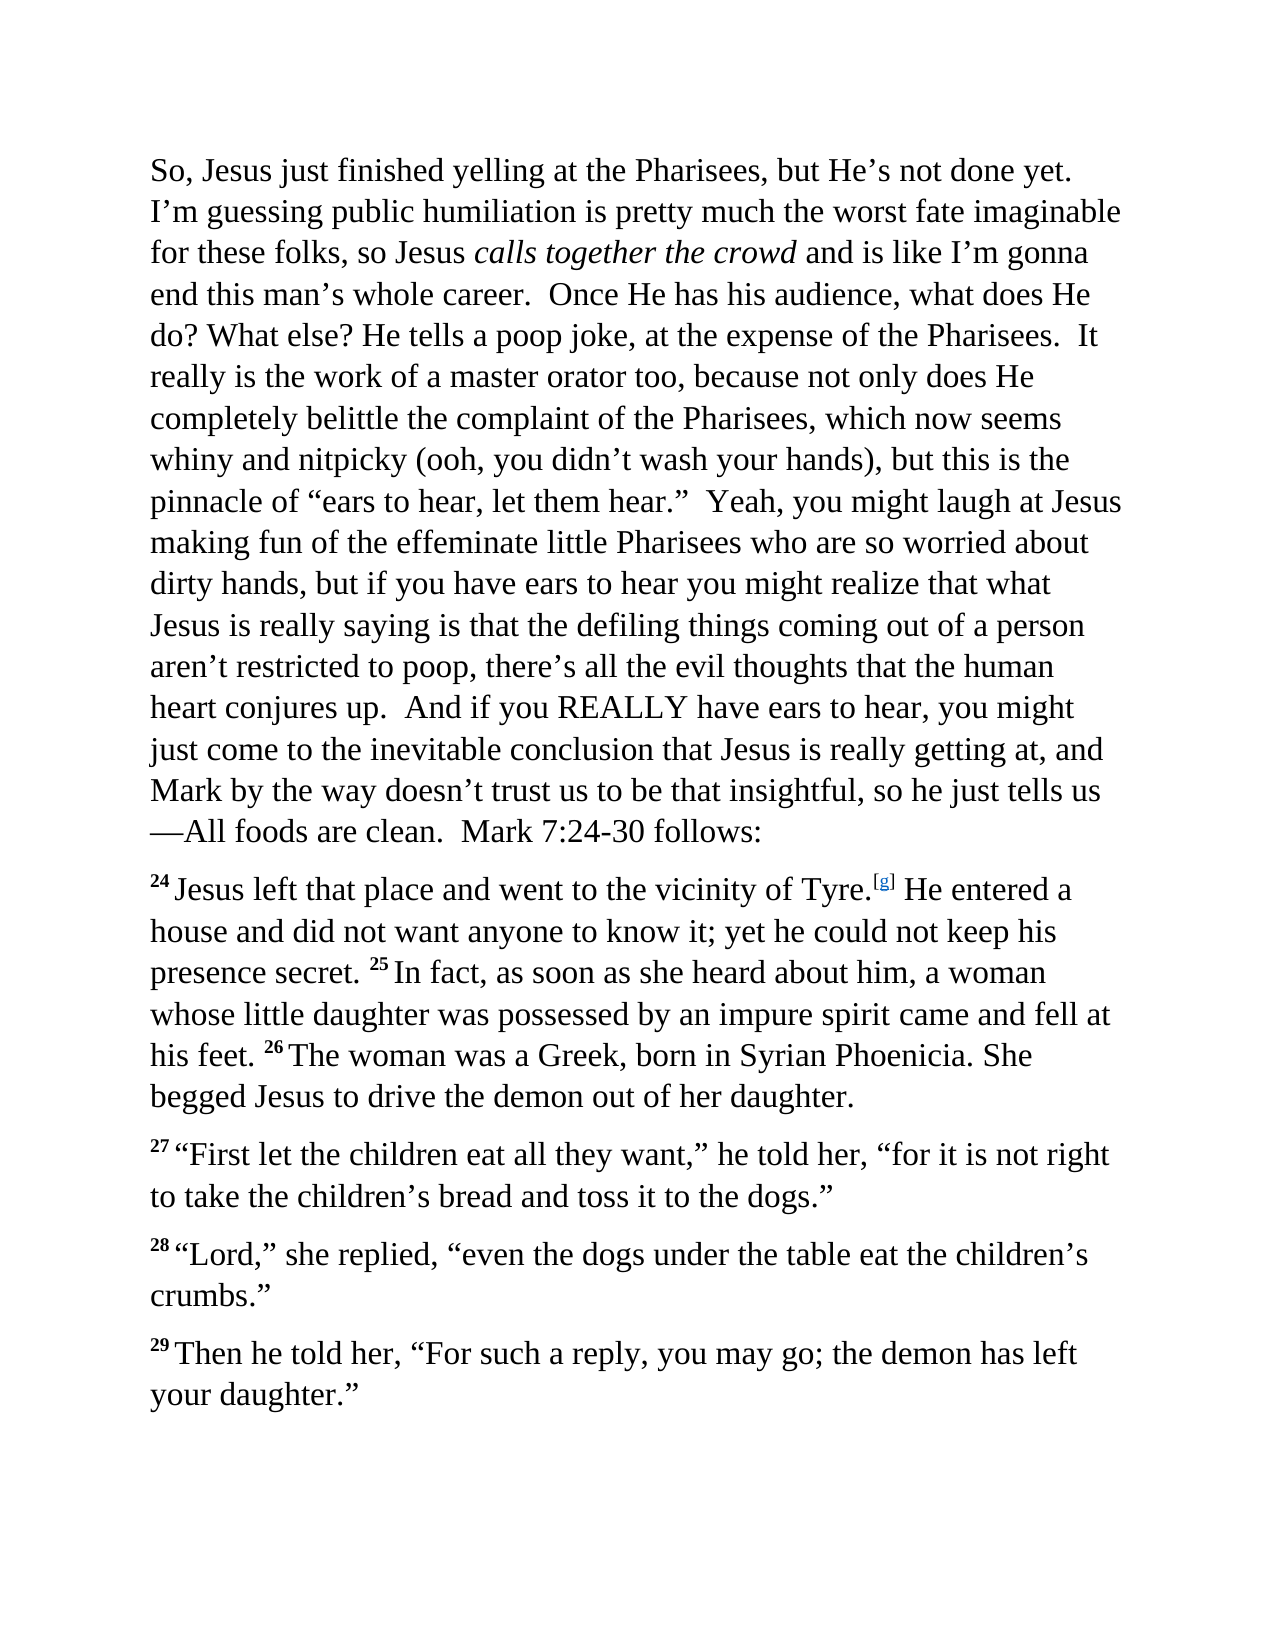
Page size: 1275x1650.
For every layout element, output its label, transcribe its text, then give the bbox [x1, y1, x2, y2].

text 27 “First let the children eat all they want,” he told her, “for it is not right to take the children’s bread and toss it to the dogs.” [150, 1134, 1125, 1214]
text So, Jesus just finished yelling at the Pharisees, but He’s not done yet. I’m guessing public humiliation is pretty much the worst fate imaginable for these folks, so Jesus calls together the crowd and is like I’m gonna end this man’s whole career. Once He has his audience, what does He do? What else? He tells a poop joke, at the expense of the Pharisees. It really is the work of a master orator too, because not only does He completely belittle the complaint of the Pharisees, which now seems whiny and nitpicky (ooh, you didn’t wash your hands), but this is the pinnacle of “ears to hear, let them hear.” Yeah, you might laugh at Jesus making fun of the effeminate little Pharisees who are so worried about dirty hands, but if you have ears to hear you might realize that what Jesus is really saying is that the defiling things coming out of a person aren’t restricted to poop, there’s all the evil thoughts that the human heart conjures up. And if you REALLY have ears to hear, you might just come to the inevitable conclusion that Jesus is really getting at, and Mark by the way doesn’t trust us to be that insightful, so he just tells us—All foods are clean. Mark 7:24-30 follows: [150, 150, 1125, 850]
text 28 “Lord,” she replied, “even the dogs under the table eat the children’s crumbs.” [150, 1234, 1125, 1313]
text 29 Then he told her, “For such a reply, you may go; the demon has left your daughter.” [150, 1333, 1125, 1413]
text 24 Jesus left that place and went to the vicinity of Tyre.[g] He entered a house and did not want anyone to know it; yet he could not keep his presence secret. 25 In fact, as soon as she heard about him, a woman whose little daughter was possessed by an impure spirit came and fell at his feet. 26 The woman was a Greek, born in Syrian Phoenicia. She begged Jesus to drive the demon out of her daughter. [150, 870, 1125, 1115]
